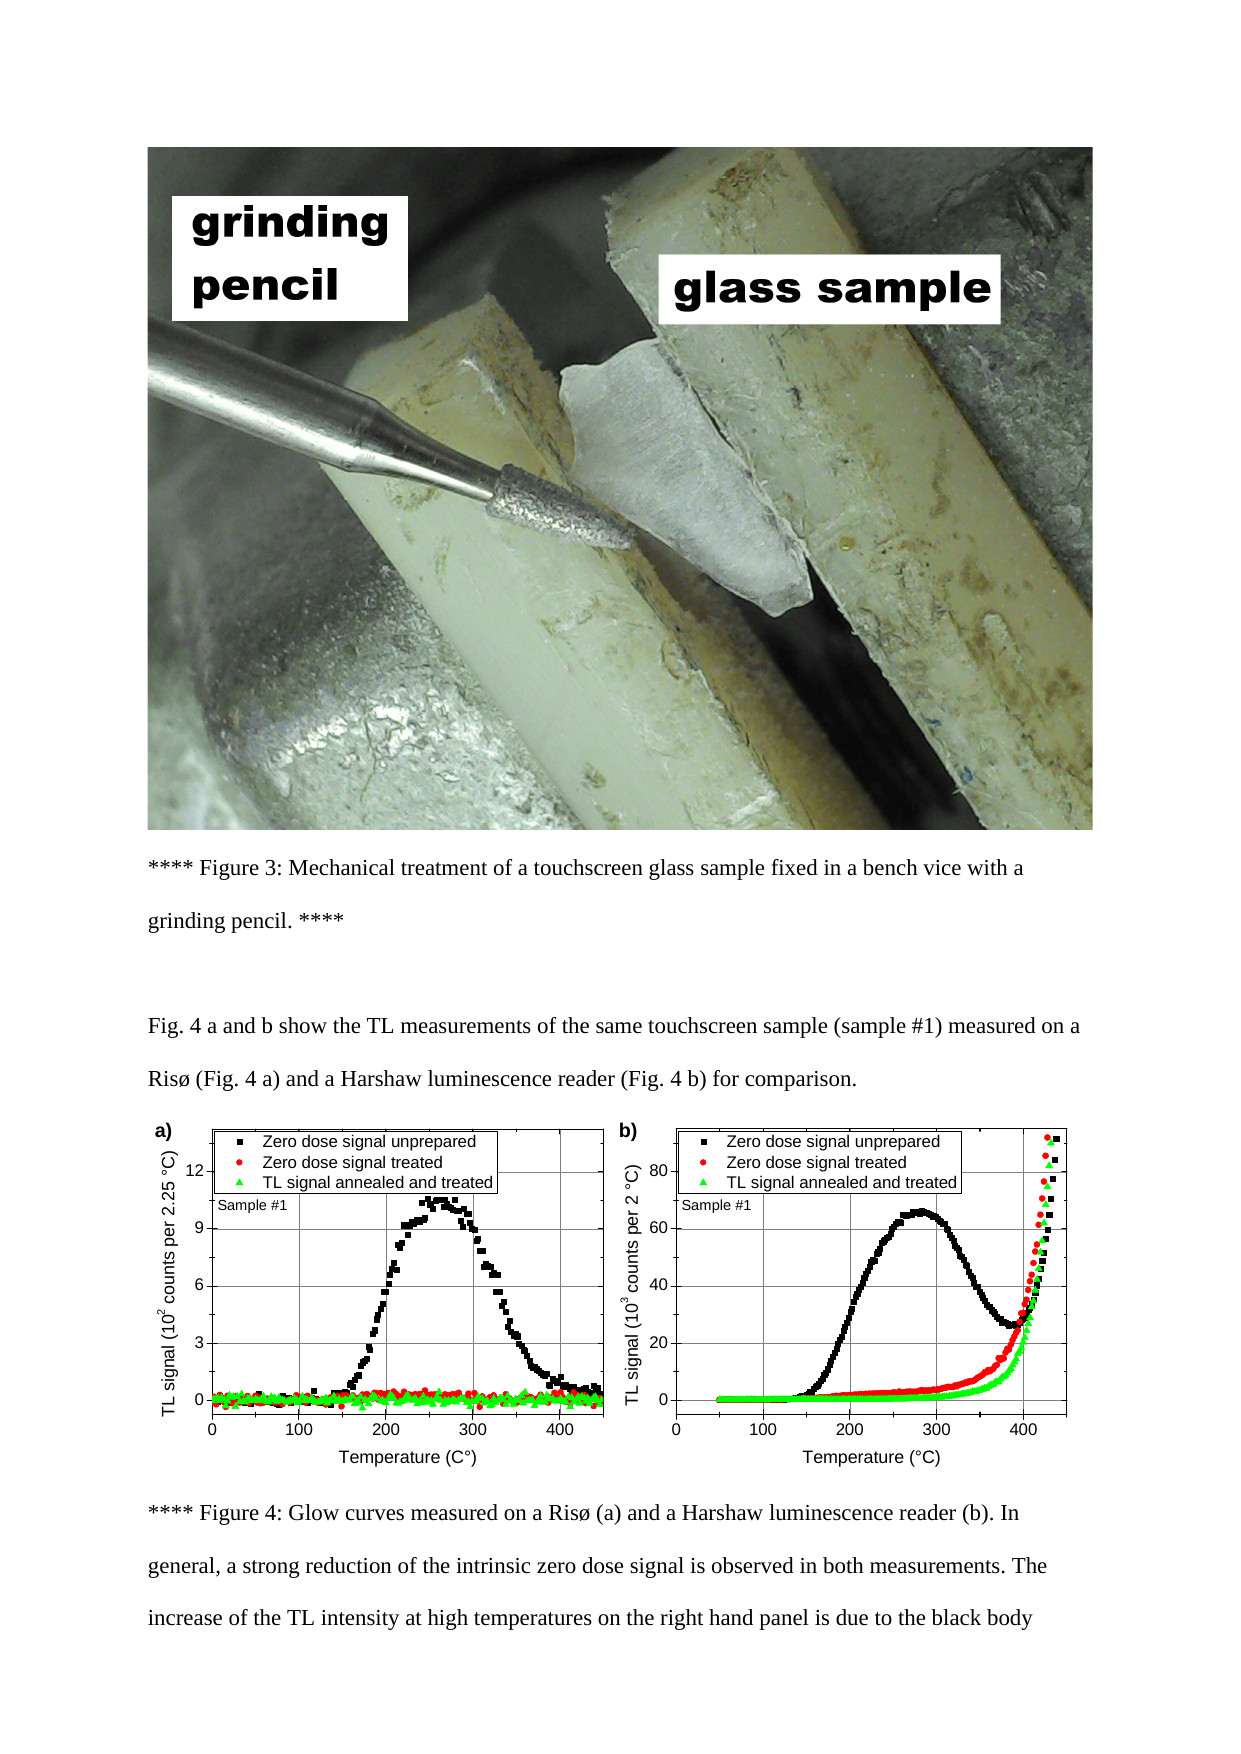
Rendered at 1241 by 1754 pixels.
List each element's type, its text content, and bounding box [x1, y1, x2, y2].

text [148, 1499, 1093, 1631]
picture [147, 147, 1093, 830]
text Fig. 4 a and b show the TL measurements of the same touchscreen sample (sample #1) measured on a Risø (Fig. 4 a) and a Harshaw luminescence reader (Fig. 4 b) for comparison. [148, 1012, 1093, 1091]
text **** Figure 3: Mechanical treatment of a touchscreen glass sample fixed in a bench vice with a grinding pencil. **** [148, 854, 1093, 933]
